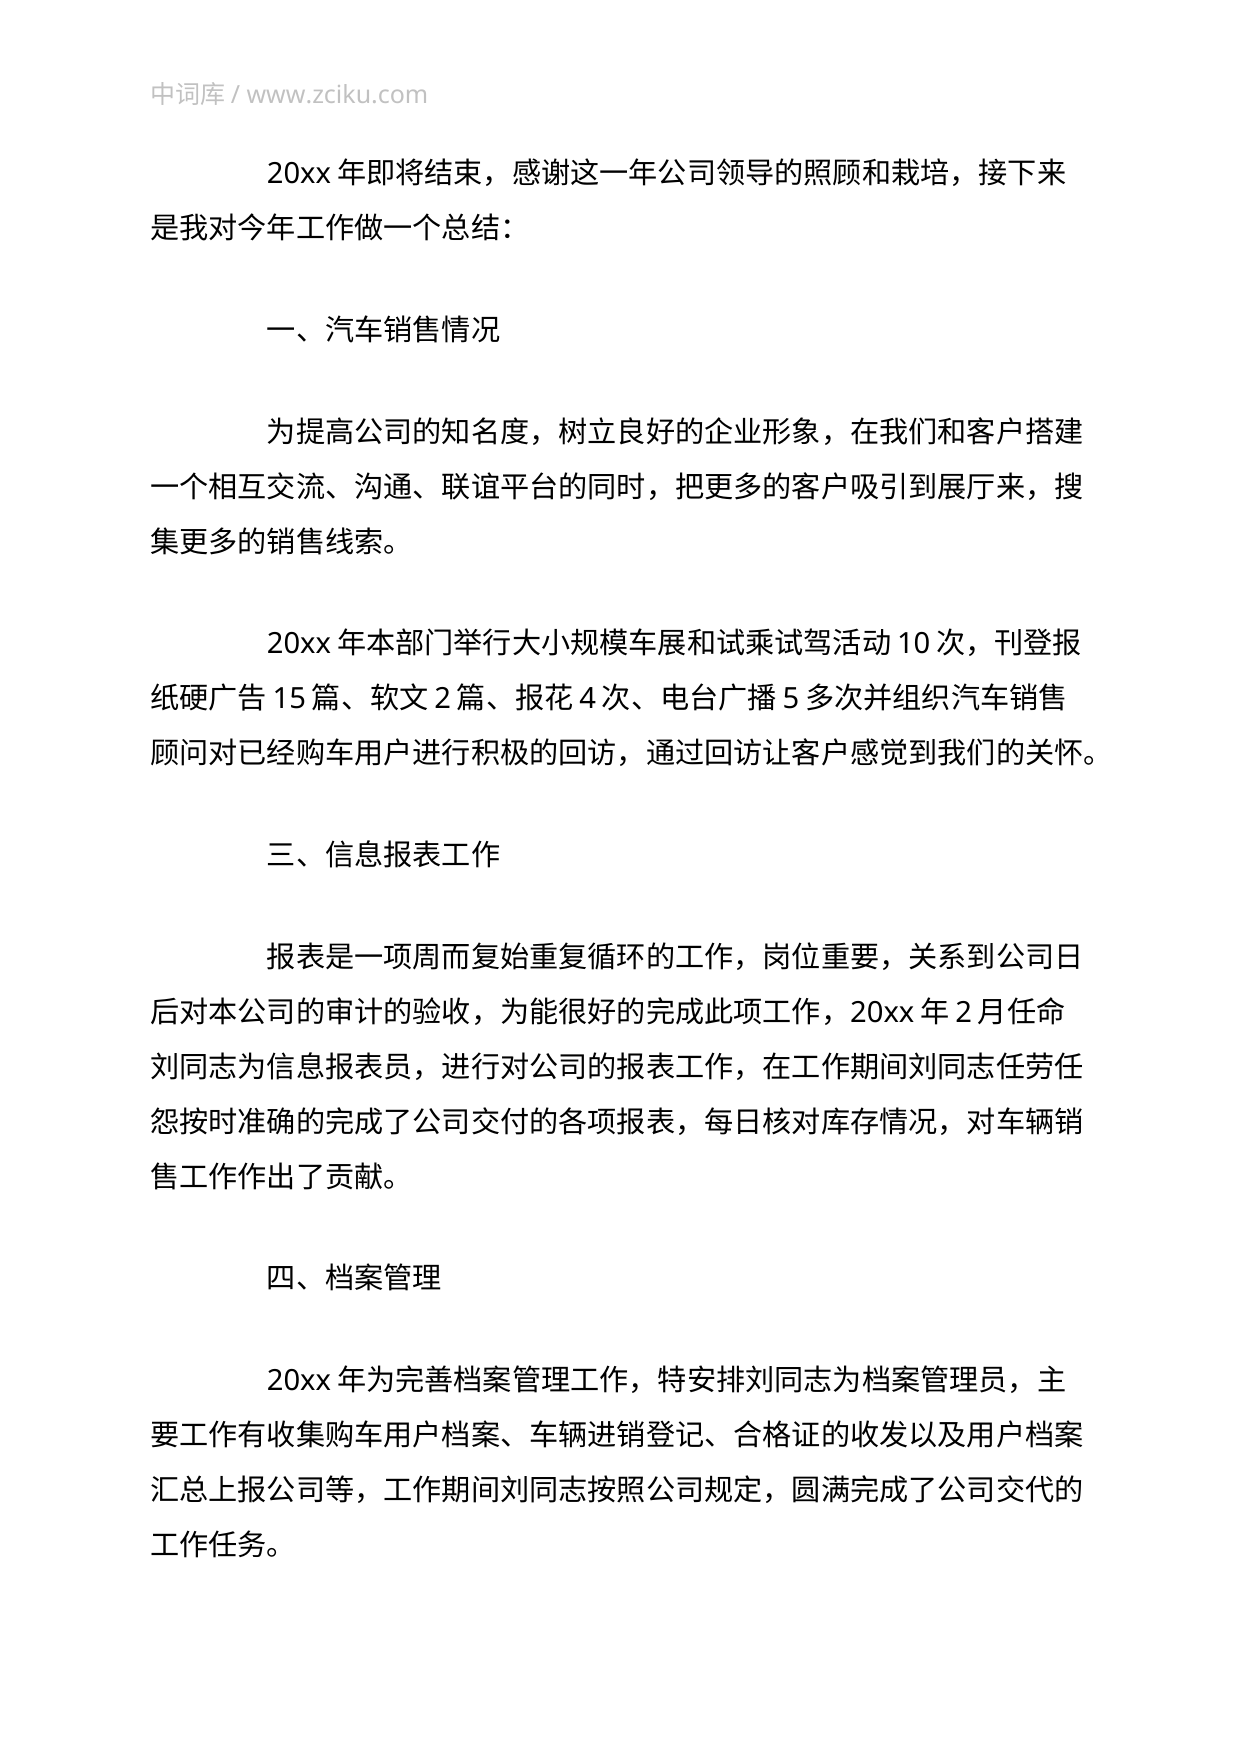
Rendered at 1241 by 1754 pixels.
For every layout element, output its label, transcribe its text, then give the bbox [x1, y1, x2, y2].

text 20xx年即将结束，感谢这一年公司领导的照顾和栽培，接下来是我对今年工作做一个总结： [150, 150, 1090, 247]
text 20xx年为完善档案管理工作，特安排刘同志为档案管理员，主要工作有收集购车用户档案、车辆进销登记、合格证的收发以及用户档案汇总上报公司等，工作期间刘同志按照公司规定，圆满完成了公司交代的工作任务。 [150, 1357, 1090, 1564]
text 20xx年本部门举行大小规模车展和试乘试驾活动10次，刊登报纸硬广告15篇、软文2篇、报花4次、电台广播5多次并组织汽车销售顾问对已经购车用户进行积极的回访，通过回访让客户感觉到我们的关怀。 [150, 620, 1090, 772]
text 报表是一项周而复始重复循环的工作，岗位重要，关系到公司日后对本公司的审计的验收，为能很好的完成此项工作，20xx年2月任命刘同志为信息报表员，进行对公司的报表工作，在工作期间刘同志任劳任怨按时准确的完成了公司交付的各项报表，每日核对库存情况，对车辆销售工作作出了贡献。 [150, 934, 1090, 1196]
text 为提高公司的知名度，树立良好的企业形象，在我们和客户搭建一个相互交流、沟通、联谊平台的同时，把更多的客户吸引到展厅来，搜集更多的销售线索。 [150, 408, 1090, 561]
text 一、汽车销售情况 [150, 307, 1090, 349]
text 三、信息报表工作 [150, 832, 1090, 874]
text 四、档案管理 [150, 1255, 1090, 1297]
